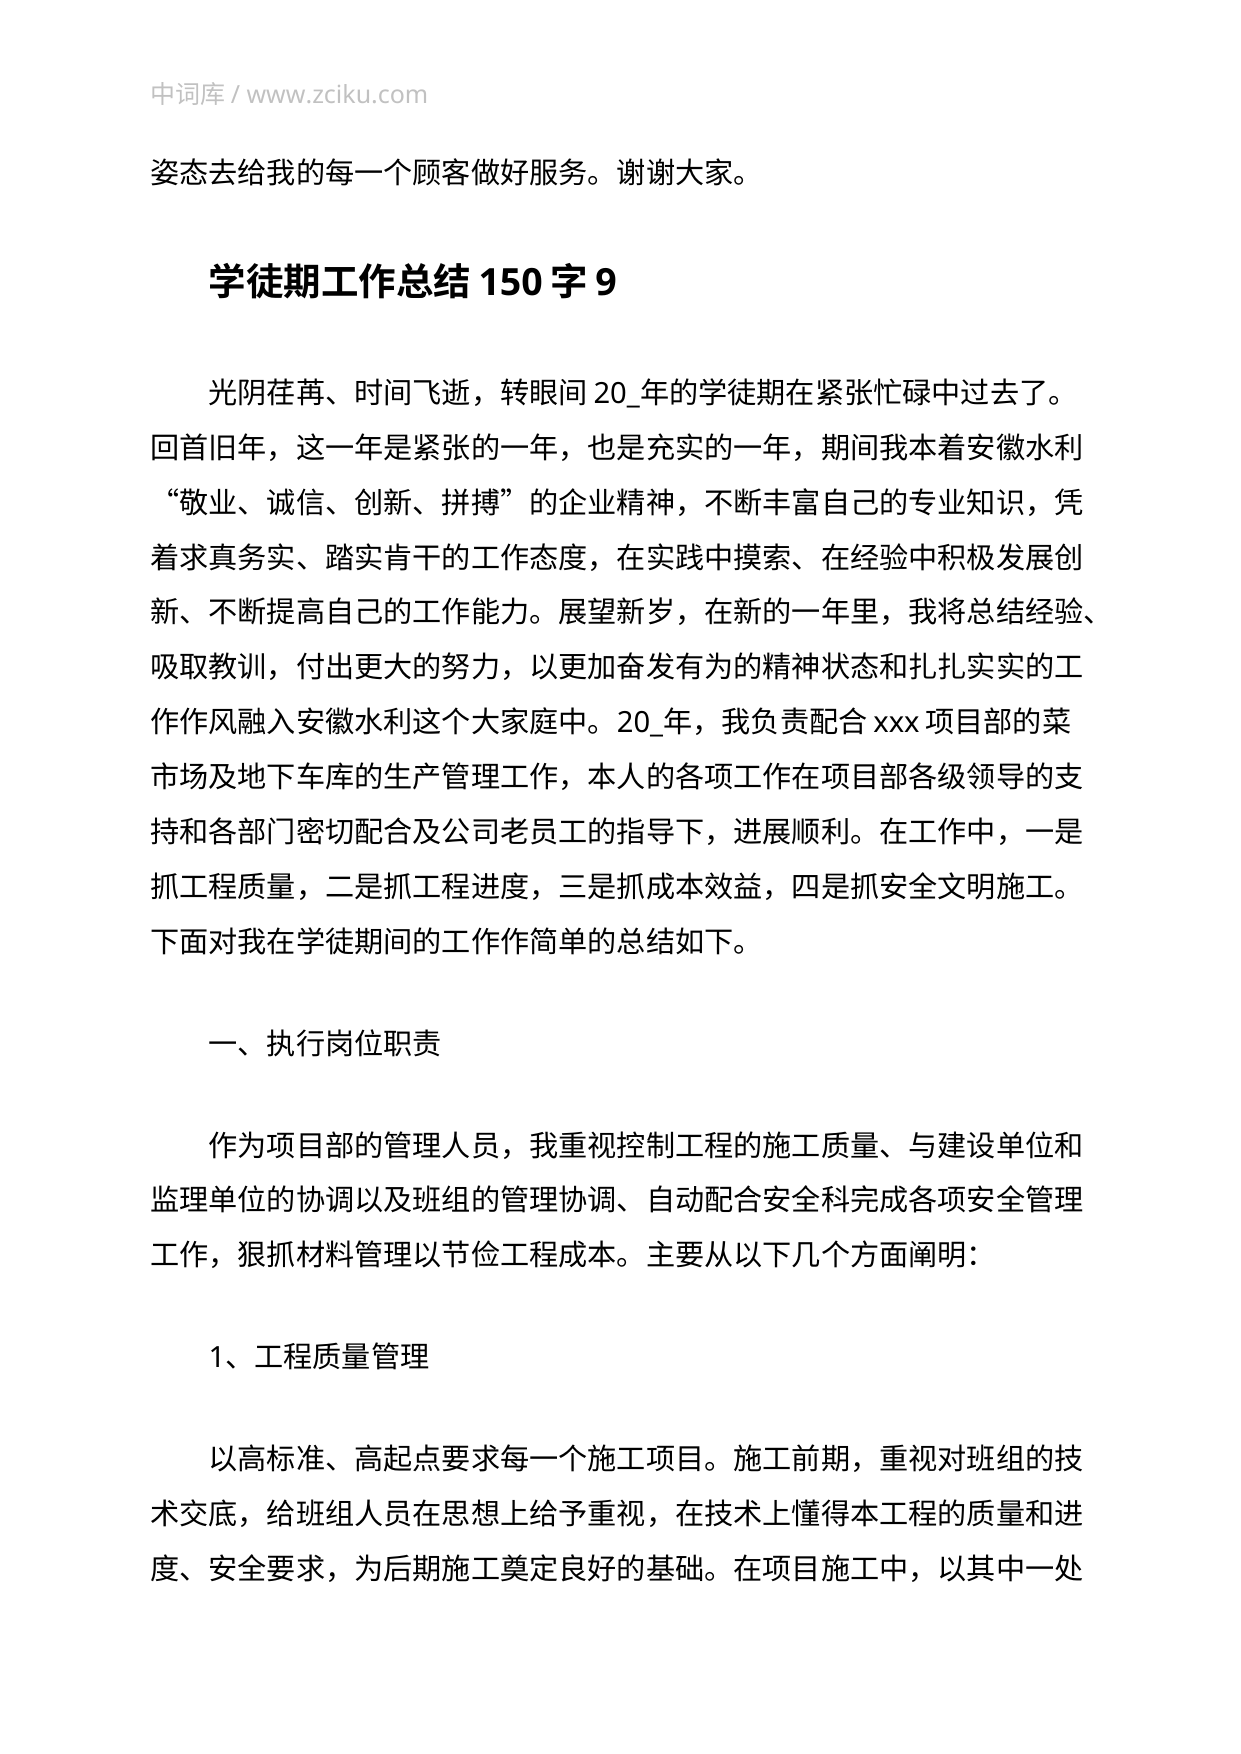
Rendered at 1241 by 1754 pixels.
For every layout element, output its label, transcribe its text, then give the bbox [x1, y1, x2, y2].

text 学徒期工作总结150字9 [150, 252, 1090, 306]
text 1、工程质量管理 [150, 1334, 1090, 1376]
text 光阴荏苒、时间飞逝，转眼间20_年的学徒期在紧张忙碌中过去了。回首旧年，这一年是紧张的一年，也是充实的一年，期间我本着安徽水利“敬业、诚信、创新、拼搏”的企业精神，不断丰富自己的专业知识，凭着求真务实、踏实肯干的工作态度，在实践中摸索、在经验中积极发展创新、不断提高自己的工作能力。展望新岁，在新的一年里，我将总结经验、吸取教训，付出更大的努力，以更加奋发有为的精神状态和扎扎实实的工作作风融入安徽水利这个大家庭中。20_年，我负责配合xxx项目部的菜市场及地下车库的生产管理工作，本人的各项工作在项目部各级领导的支持和各部门密切配合及公司老员工的指导下，进展顺利。在工作中，一是抓工程质量，二是抓工程进度，三是抓成本效益，四是抓安全文明施工。下面对我在学徒期间的工作作简单的总结如下。 [150, 369, 1090, 961]
text 作为项目部的管理人员，我重视控制工程的施工质量、与建设单位和监理单位的协调以及班组的管理协调、自动配合安全科完成各项安全管理工作，狠抓材料管理以节俭工程成本。主要从以下几个方面阐明： [150, 1122, 1090, 1274]
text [150, 150, 1090, 192]
text 一、执行岗位职责 [150, 1020, 1090, 1063]
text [150, 1436, 1090, 1588]
